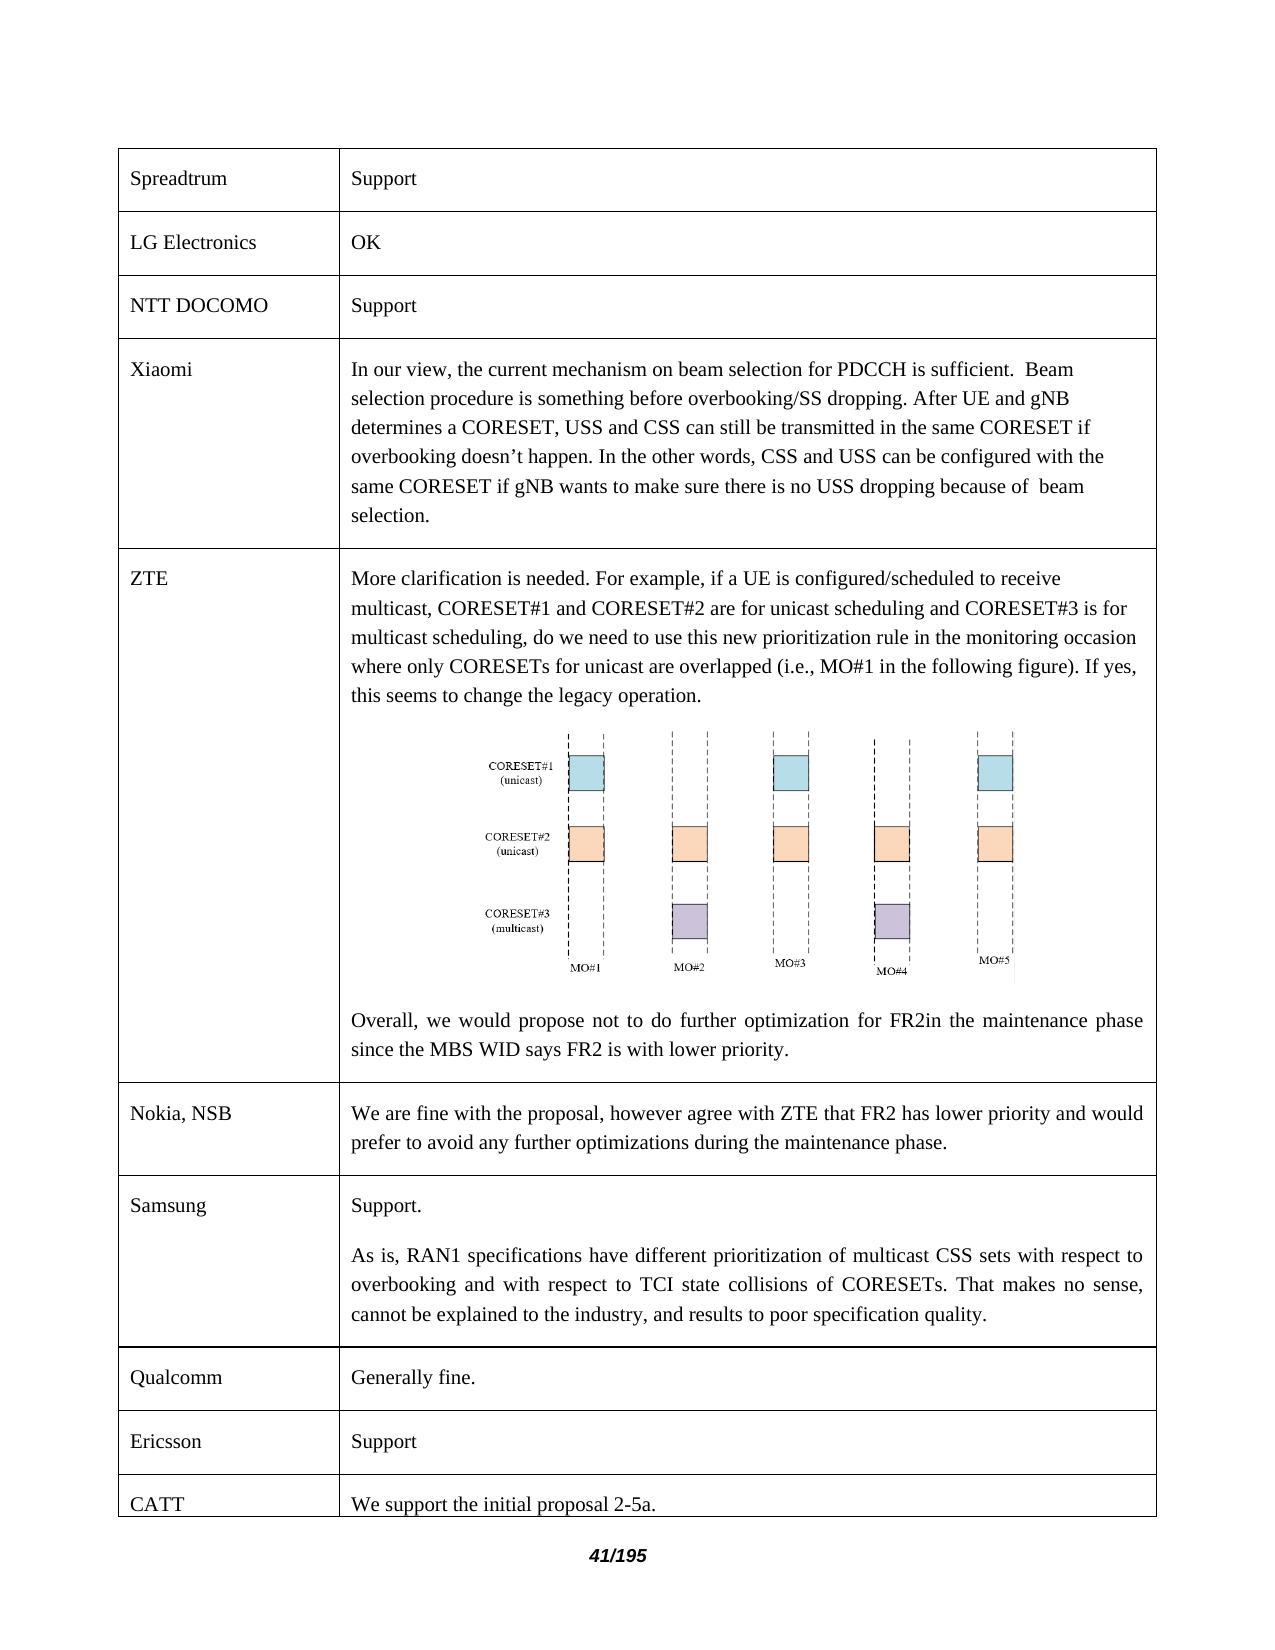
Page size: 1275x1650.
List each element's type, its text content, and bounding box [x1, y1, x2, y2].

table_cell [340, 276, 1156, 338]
picture [476, 727, 1020, 982]
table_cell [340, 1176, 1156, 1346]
table_cell LG Electronics [119, 212, 339, 275]
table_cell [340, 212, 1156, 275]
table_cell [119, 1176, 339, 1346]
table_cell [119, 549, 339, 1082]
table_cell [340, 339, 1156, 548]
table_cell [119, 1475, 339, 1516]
table_cell Support [340, 149, 1156, 211]
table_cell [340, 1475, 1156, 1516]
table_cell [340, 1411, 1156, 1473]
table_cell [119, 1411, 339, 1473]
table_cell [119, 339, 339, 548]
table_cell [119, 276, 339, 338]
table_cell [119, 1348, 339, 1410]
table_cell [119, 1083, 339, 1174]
table_cell Spreadtrum [119, 149, 339, 211]
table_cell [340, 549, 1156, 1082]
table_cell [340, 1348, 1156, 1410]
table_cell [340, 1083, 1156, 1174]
